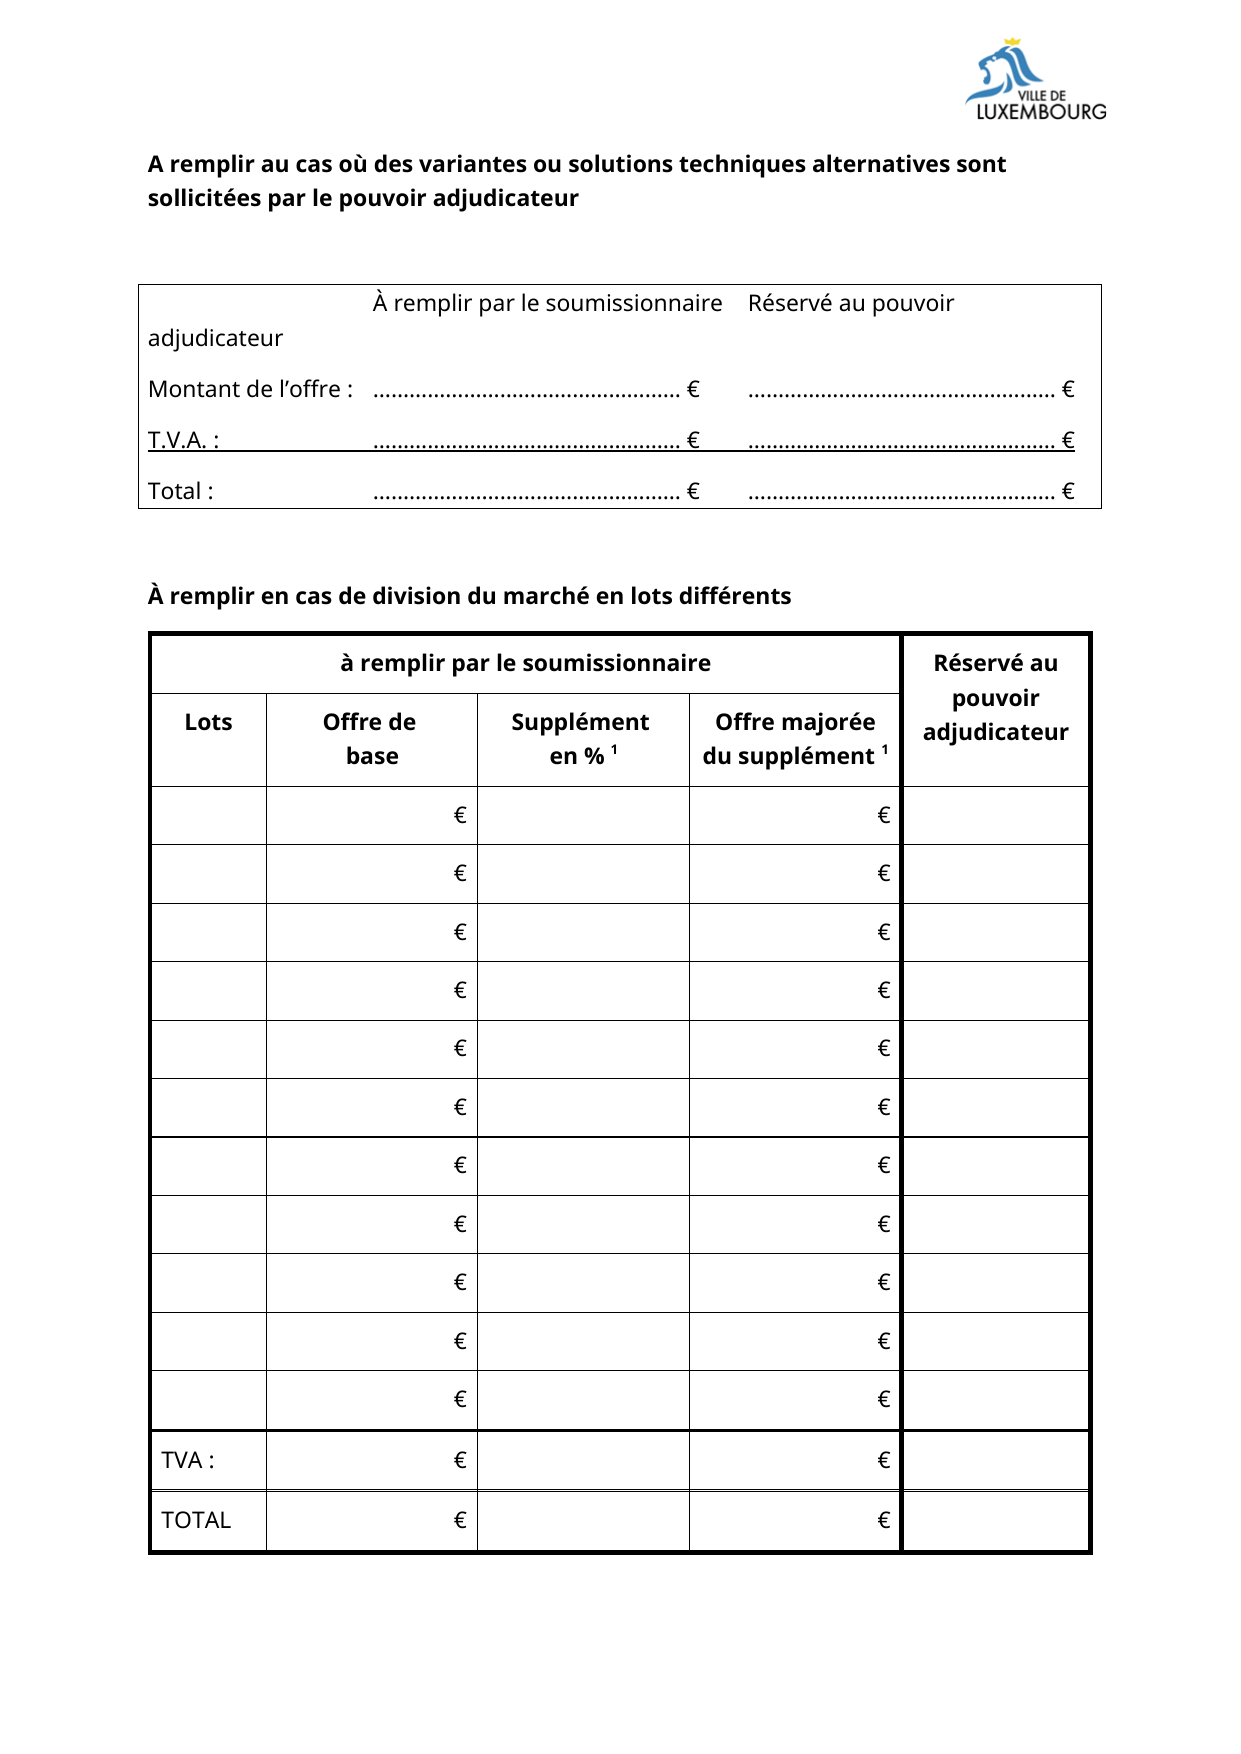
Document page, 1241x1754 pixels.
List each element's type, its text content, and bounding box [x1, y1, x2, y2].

table_cell € [690, 1371, 899, 1429]
table_cell € [690, 1079, 899, 1136]
table_cell [478, 1313, 689, 1370]
table_cell [904, 1313, 1088, 1370]
table_cell [478, 904, 689, 961]
table_cell [478, 845, 689, 903]
table_cell [478, 962, 689, 1019]
table_cell € [690, 1021, 899, 1078]
table_cell [904, 1079, 1088, 1136]
table_cell [152, 1021, 266, 1078]
table_cell [152, 1254, 266, 1312]
table_cell € [690, 1254, 899, 1312]
table_cell [478, 1196, 689, 1253]
table_cell [478, 1254, 689, 1312]
table_cell [478, 787, 689, 844]
table_cell € [267, 1492, 477, 1550]
table_cell [152, 1371, 266, 1429]
table_cell Offre majorée du supplément 1 [690, 694, 899, 786]
table_cell [152, 1196, 266, 1253]
table_cell [478, 1079, 689, 1136]
table_cell [904, 962, 1088, 1019]
table_cell € [267, 1196, 477, 1253]
table_cell [478, 1432, 689, 1489]
table_cell [478, 1138, 689, 1195]
table_cell [904, 1492, 1088, 1550]
table_cell [904, 1432, 1088, 1489]
table_cell € [690, 1313, 899, 1370]
table_cell [478, 1021, 689, 1078]
table_cell € [690, 1138, 899, 1195]
text À remplir en cas de division du marché en lots différents [148, 580, 1093, 611]
table_cell [152, 962, 266, 1019]
text À remplir par le soumissionnaire Réservé au pouvoir adjudicateur [139, 285, 1101, 353]
table_cell [152, 787, 266, 844]
table_cell € [267, 1021, 477, 1078]
table_cell € [267, 1254, 477, 1312]
table_cell € [267, 1079, 477, 1136]
table_cell [904, 1371, 1088, 1429]
table_cell € [267, 845, 477, 903]
table_cell [152, 1079, 266, 1136]
table_cell TVA : [152, 1432, 266, 1489]
table_cell [904, 787, 1088, 844]
table_cell € [690, 1196, 899, 1253]
text Total : …………………………………………… € …………………………………………… € [139, 472, 1101, 508]
table_cell € [267, 1313, 477, 1370]
text Montant de l’offre : …………………………………………… € …………………………………………… € [139, 369, 1101, 404]
table_cell [904, 1138, 1088, 1195]
table_cell [478, 1371, 689, 1429]
table_cell [152, 1138, 266, 1195]
text T.V.A. : …………………………………………… € …………………………………………… € [139, 421, 1101, 455]
table_cell Supplément en % 1 [478, 694, 689, 786]
table_cell [904, 1196, 1088, 1253]
table_cell € [267, 904, 477, 961]
table_cell [904, 1254, 1088, 1312]
table_cell € [267, 1432, 477, 1489]
table_cell [152, 1313, 266, 1370]
table_cell [904, 904, 1088, 961]
table_cell € [690, 845, 899, 903]
table_cell € [690, 962, 899, 1019]
table_cell Offre de base [267, 694, 477, 786]
table_cell € [267, 962, 477, 1019]
table_cell € [690, 904, 899, 961]
table_cell € [267, 1371, 477, 1429]
picture [965, 37, 1107, 120]
table_cell [152, 845, 266, 903]
table_cell Lots [152, 694, 266, 786]
table_cell [904, 845, 1088, 903]
table_cell € [267, 787, 477, 844]
table_cell [152, 904, 266, 961]
text A remplir au cas où des variantes ou solutions techniques alternatives sont sollicitées par le pouvoir adjudicateur [148, 148, 1093, 213]
table_cell € [690, 787, 899, 844]
table_cell [478, 1492, 689, 1550]
table_header à remplir par le soumissionnaire [152, 636, 899, 693]
table_cell [904, 1021, 1088, 1078]
table_cell € [690, 1492, 899, 1550]
table_cell TOTAL [152, 1492, 266, 1550]
table_header Réservé au pouvoir adjudicateur [904, 636, 1088, 786]
table_cell € [267, 1138, 477, 1195]
table_cell € [690, 1432, 899, 1489]
